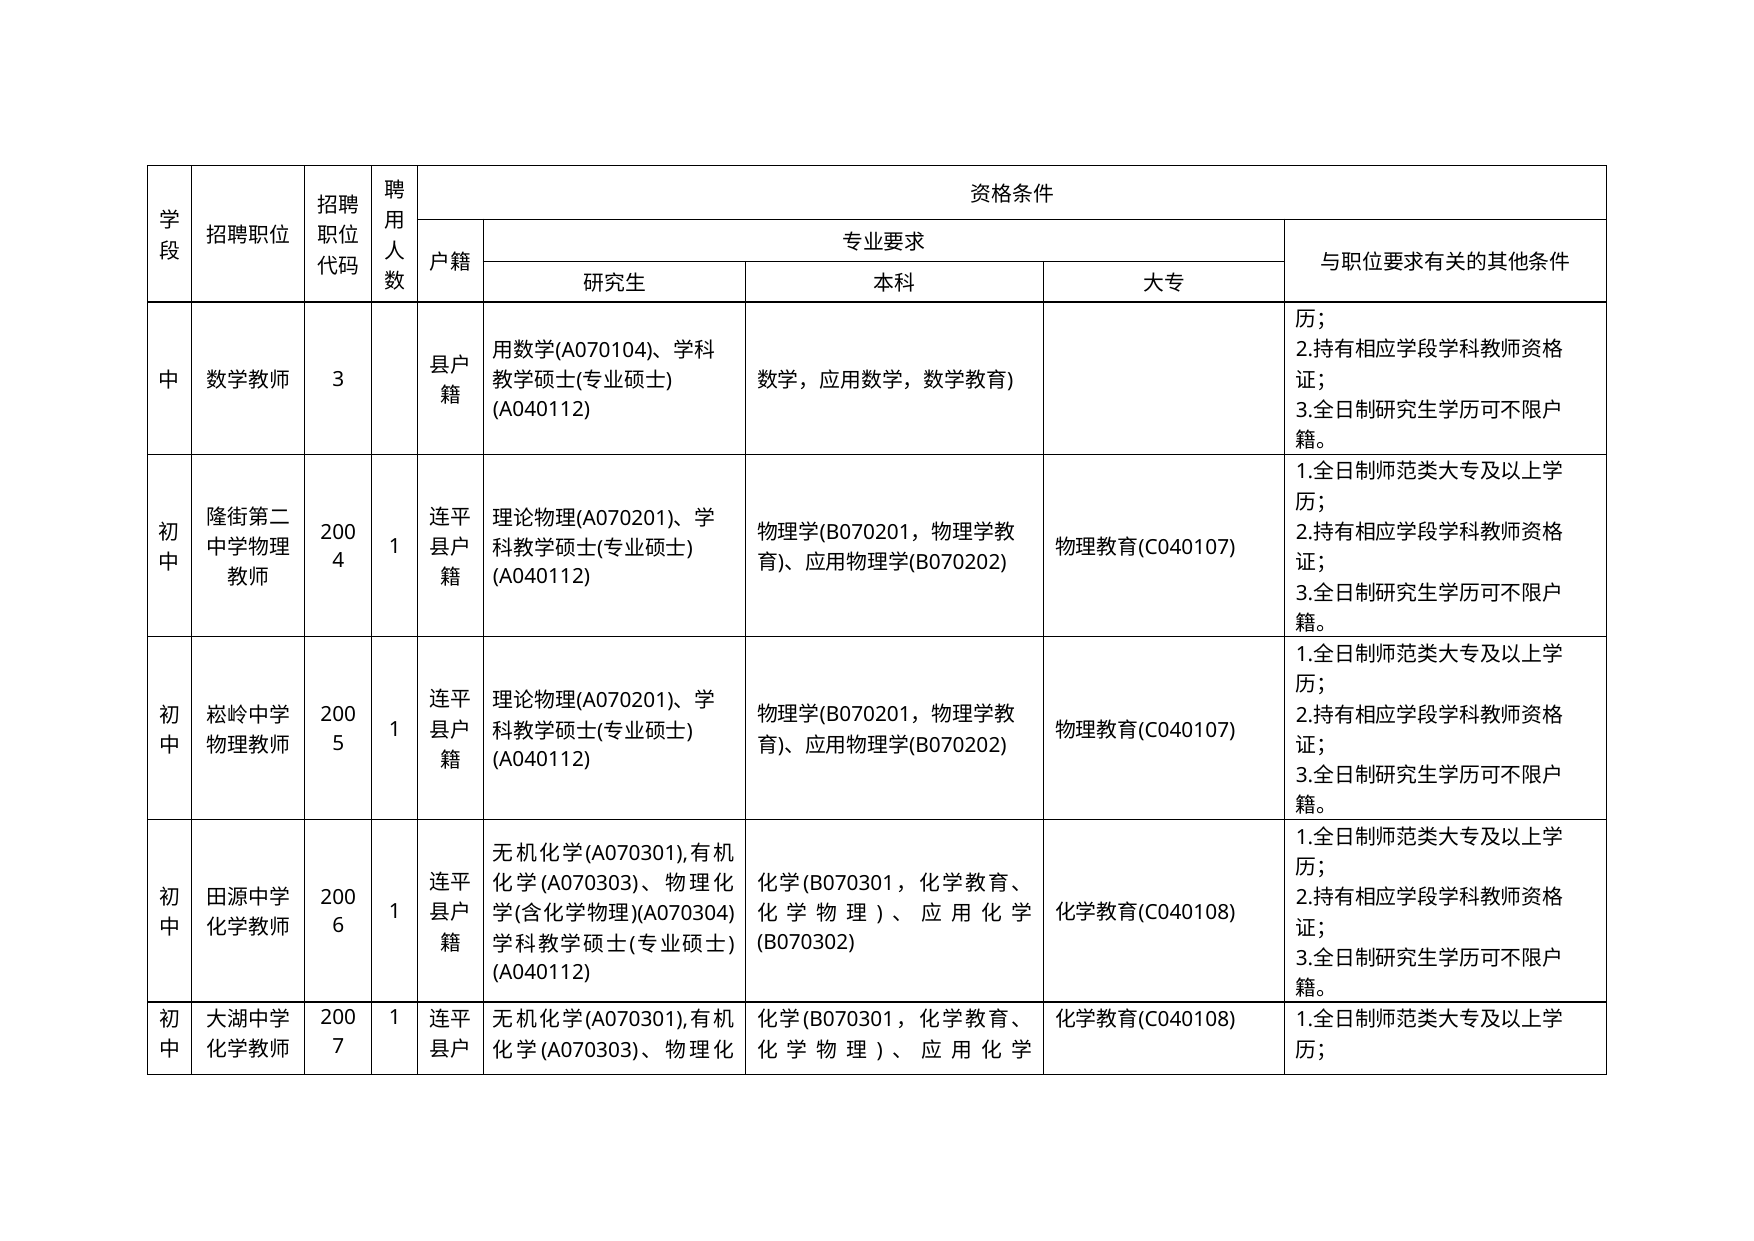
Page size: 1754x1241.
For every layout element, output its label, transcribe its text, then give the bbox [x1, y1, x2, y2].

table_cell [1285, 303, 1606, 454]
table_cell 化学教育(C040108) [1044, 820, 1284, 1001]
table_header 学段 [148, 166, 191, 301]
table_header 资格条件 [418, 166, 1606, 218]
table_cell 崧岭中学物理教师 [192, 637, 304, 819]
table_cell 1.全日制师范类大专及以上学历； 2.持有相应学段学科教师资格证； 3.全日制研究生学历可不限户籍。 [1285, 637, 1606, 819]
table_cell 2005 [305, 637, 371, 819]
table_cell 与职位要求有关的其他条件 [1285, 220, 1606, 301]
table_header 招聘职位代码 [305, 166, 371, 301]
table_cell 1 [372, 637, 417, 819]
table_cell 连平县户籍 [418, 455, 483, 636]
table_header 聘用人数 [372, 166, 417, 301]
table_cell 理论物理(A070201)、学科教学硕士(专业硕士)(A040112) [484, 455, 745, 636]
table_cell 田源中学化学教师 [192, 820, 304, 1001]
table_cell 连平县户籍 [418, 820, 483, 1001]
table_cell 物理学(B070201，物理学教育)、应用物理学(B070202) [746, 455, 1043, 636]
table_cell 化学(B070301，化学教育、化学物理)、应用化学(B070302) [746, 1003, 1043, 1074]
table_cell 初中 [148, 1003, 191, 1074]
table_cell 理论物理(A070201)、学科教学硕士(专业硕士)(A040112) [484, 637, 745, 819]
table_cell 大专 [1044, 262, 1284, 301]
table_cell 2006 [305, 820, 371, 1001]
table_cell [484, 1003, 745, 1074]
table_cell 物理教育(C040107) [1044, 637, 1284, 819]
table_cell 化学教育(C040108) [1044, 1003, 1284, 1074]
table_cell 2007 [305, 1003, 371, 1074]
table_cell 1.全日制师范类大专及以上学历； 2.持有相应学段学科教师资格证； 3.全日制研究生学历可不限户籍。 [1285, 455, 1606, 636]
table_cell 隆街第二中学物理教师 [192, 455, 304, 636]
table_cell 1 [372, 820, 417, 1001]
table_cell 本科 [746, 262, 1043, 301]
table_cell 无机化学(A070301),有机化学(A070303)、物理化学(含化学物理)(A070304) 学科教学硕士(专业硕士)(A040112) [484, 820, 745, 1001]
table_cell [484, 303, 745, 454]
table_cell [1044, 303, 1284, 454]
table_cell 连平县户籍 [418, 637, 483, 819]
table_cell 初中 [148, 820, 191, 1001]
table_cell 1.全日制师范类大专及以上学历； 2.持有相应学段学科教师资格证； 3.全日制研究生学历可不限户籍。 [1285, 820, 1606, 1001]
table_cell 1 [372, 303, 417, 454]
table_cell 初中 [148, 637, 191, 819]
table_cell 物理教育(C040107) [1044, 455, 1284, 636]
table_cell 初中 [148, 303, 191, 454]
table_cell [1285, 1003, 1606, 1074]
table_cell 1 [372, 1003, 417, 1074]
table_cell 研究生 [484, 262, 745, 301]
table_cell 陂头中学数学教师 [192, 303, 304, 454]
table_header 招聘职位 [192, 166, 304, 301]
table_cell 数学与应用数学(B070101，数学，应用数学，数学教育) [746, 303, 1043, 454]
table_cell 大湖中学化学教师 [192, 1003, 304, 1074]
table_cell 2004 [305, 455, 371, 636]
table_cell 1 [372, 455, 417, 636]
table_cell 初中 [148, 455, 191, 636]
table_cell 户籍 [418, 220, 483, 301]
table_cell 专业要求 [484, 220, 1284, 261]
table_cell 物理学(B070201，物理学教育)、应用物理学(B070202) [746, 637, 1043, 819]
table_cell 化学(B070301，化学教育、化学物理)、应用化学(B070302) [746, 820, 1043, 1001]
table_cell 2003 [305, 303, 371, 454]
table_cell 连平县户籍 [418, 303, 483, 454]
table_cell 连平县户籍 [418, 1003, 483, 1074]
